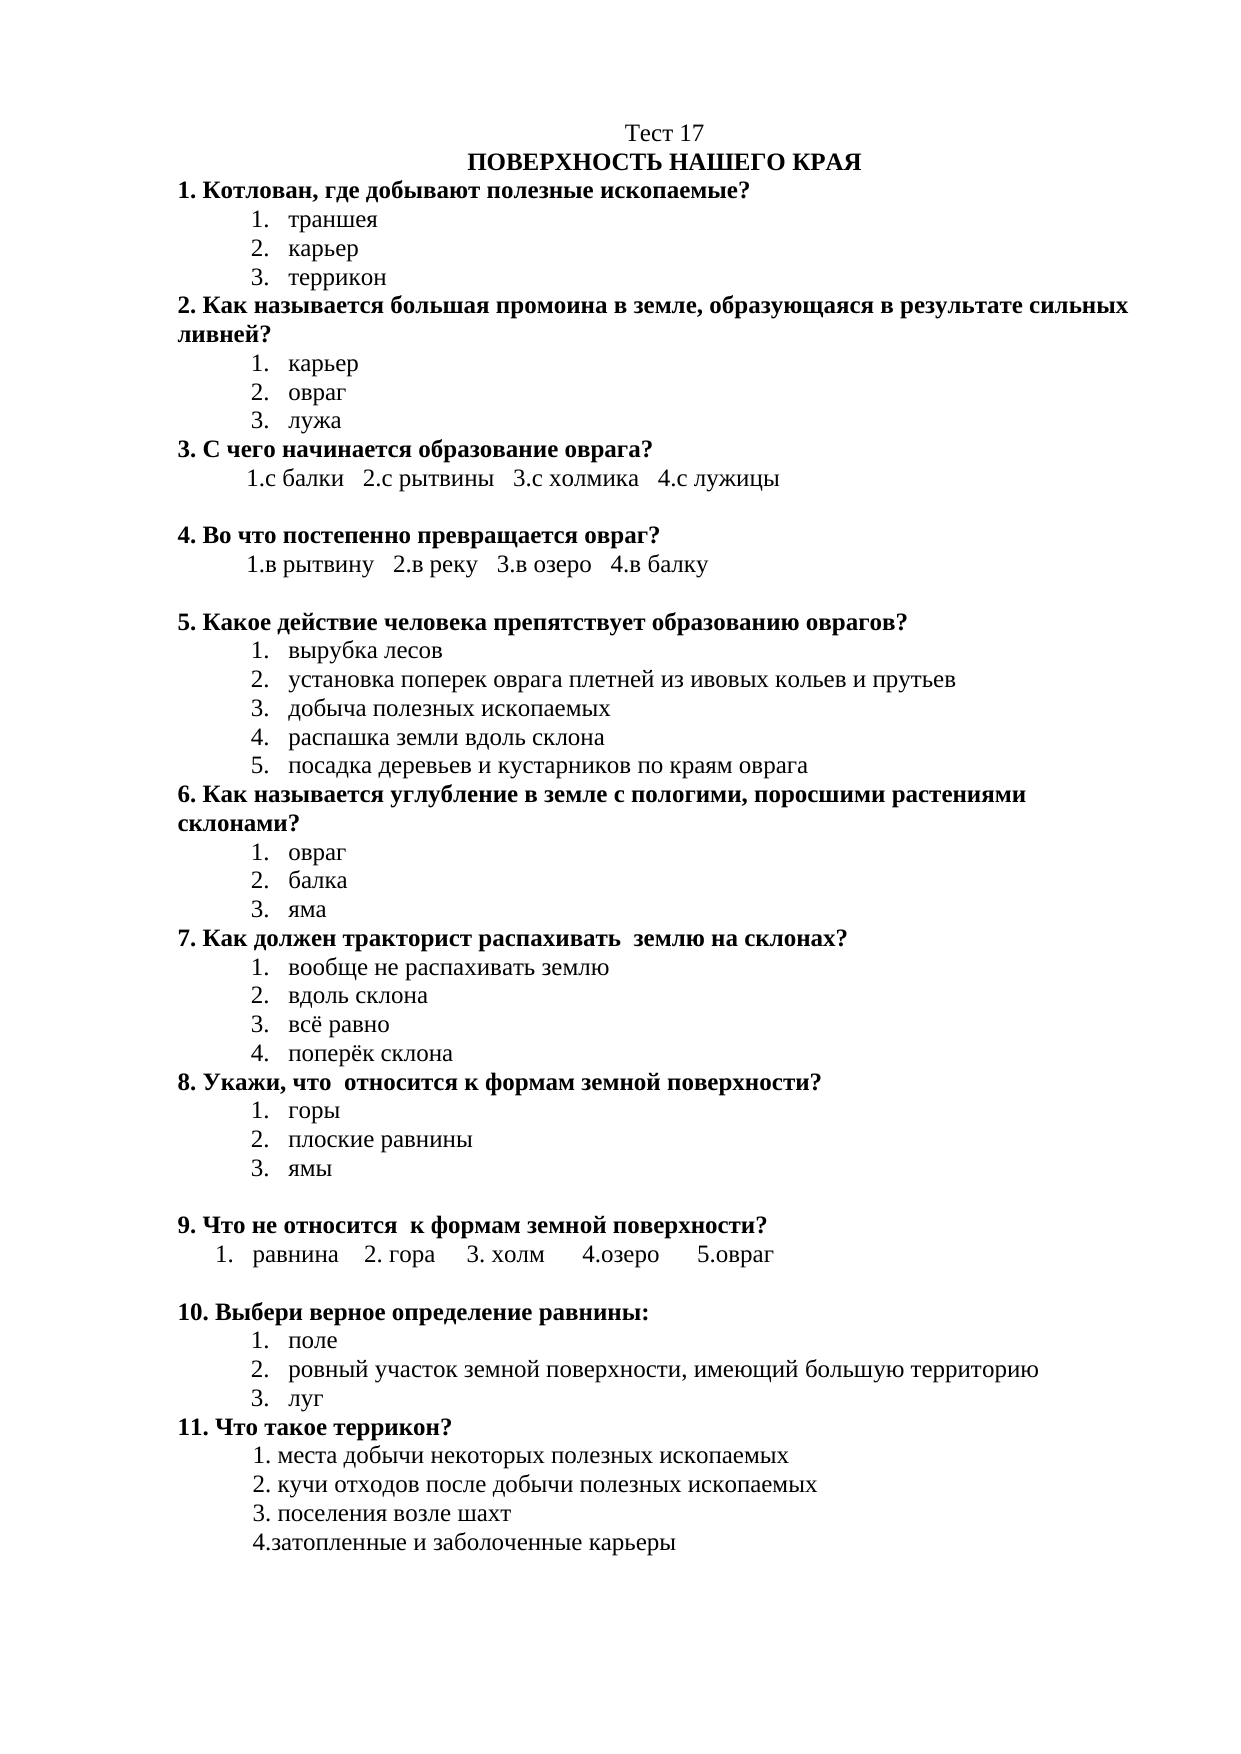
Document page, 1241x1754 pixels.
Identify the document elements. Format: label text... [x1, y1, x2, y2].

text 1. места добычи некоторых полезных ископаемых [177, 1441, 1152, 1469]
text 2. Как называется большая промоина в земле, образующаяся в результате сильных ливней? [177, 291, 1152, 348]
list яма [251, 894, 1152, 923]
text 10. Выбери верное определение равнины: [177, 1297, 1152, 1326]
list плоские равнины [251, 1124, 1152, 1153]
list распашка земли вдоль склона [251, 722, 1152, 751]
text 1.с балки 2.с рытвины 3.с холмика 4.с лужицы [177, 463, 1152, 492]
text 9. Что не относится к формам земной поверхности? [177, 1211, 1152, 1239]
text ПОВЕРХНОСТЬ НАШЕГО КРАЯ [177, 147, 1152, 176]
text 1. Котлован, где добывают полезные ископаемые? [177, 176, 1152, 204]
text 1.в рытвину 2.в реку 3.в озеро 4.в балку [177, 549, 1152, 578]
text 3. С чего начинается образование оврага? [177, 434, 1152, 463]
text 11. Что такое террикон? [177, 1412, 1152, 1441]
list посадка деревьев и кустарников по краям оврага [251, 751, 1152, 779]
text 7. Как должен тракторист распахивать землю на склонах? [177, 923, 1152, 952]
text 8. Укажи, что относится к формам земной поверхности? [177, 1067, 1152, 1096]
list вырубка лесов [251, 636, 1152, 664]
text 2. кучи отходов после добычи полезных ископаемых [177, 1469, 1152, 1498]
list ровный участок земной поверхности, имеющий большую территорию [251, 1354, 1152, 1383]
list вообще не распахивать землю [251, 952, 1152, 981]
list траншея [251, 204, 1152, 233]
list равнина 2. гора 3. холм 4.озеро 5.овраг [215, 1239, 1152, 1268]
list карьер [251, 233, 1152, 262]
text Тест 17 [177, 118, 1152, 147]
list вдоль склона [251, 981, 1152, 1009]
list поперёк склона [251, 1038, 1152, 1067]
list установка поперек оврага плетней из ивовых кольев и прутьев [251, 664, 1152, 693]
list добыча полезных ископаемых [251, 693, 1152, 722]
list карьер [251, 348, 1152, 377]
list балка [251, 866, 1152, 894]
list горы [251, 1096, 1152, 1124]
list террикон [251, 262, 1152, 291]
text 4. Во что постепенно превращается овраг? [177, 521, 1152, 549]
text 5. Какое действие человека препятствует образованию оврагов? [177, 607, 1152, 636]
text 4.затопленные и заболоченные карьеры [177, 1527, 1152, 1556]
text 3. поселения возле шахт [177, 1498, 1152, 1527]
list лужа [251, 406, 1152, 434]
text 6. Как называется углубление в земле с пологими, поросшими растениями склонами? [177, 779, 1152, 837]
list луг [251, 1383, 1152, 1412]
list овраг [251, 377, 1152, 406]
list ямы [251, 1153, 1152, 1182]
list овраг [251, 837, 1152, 866]
list поле [251, 1326, 1152, 1354]
list всё равно [251, 1009, 1152, 1038]
